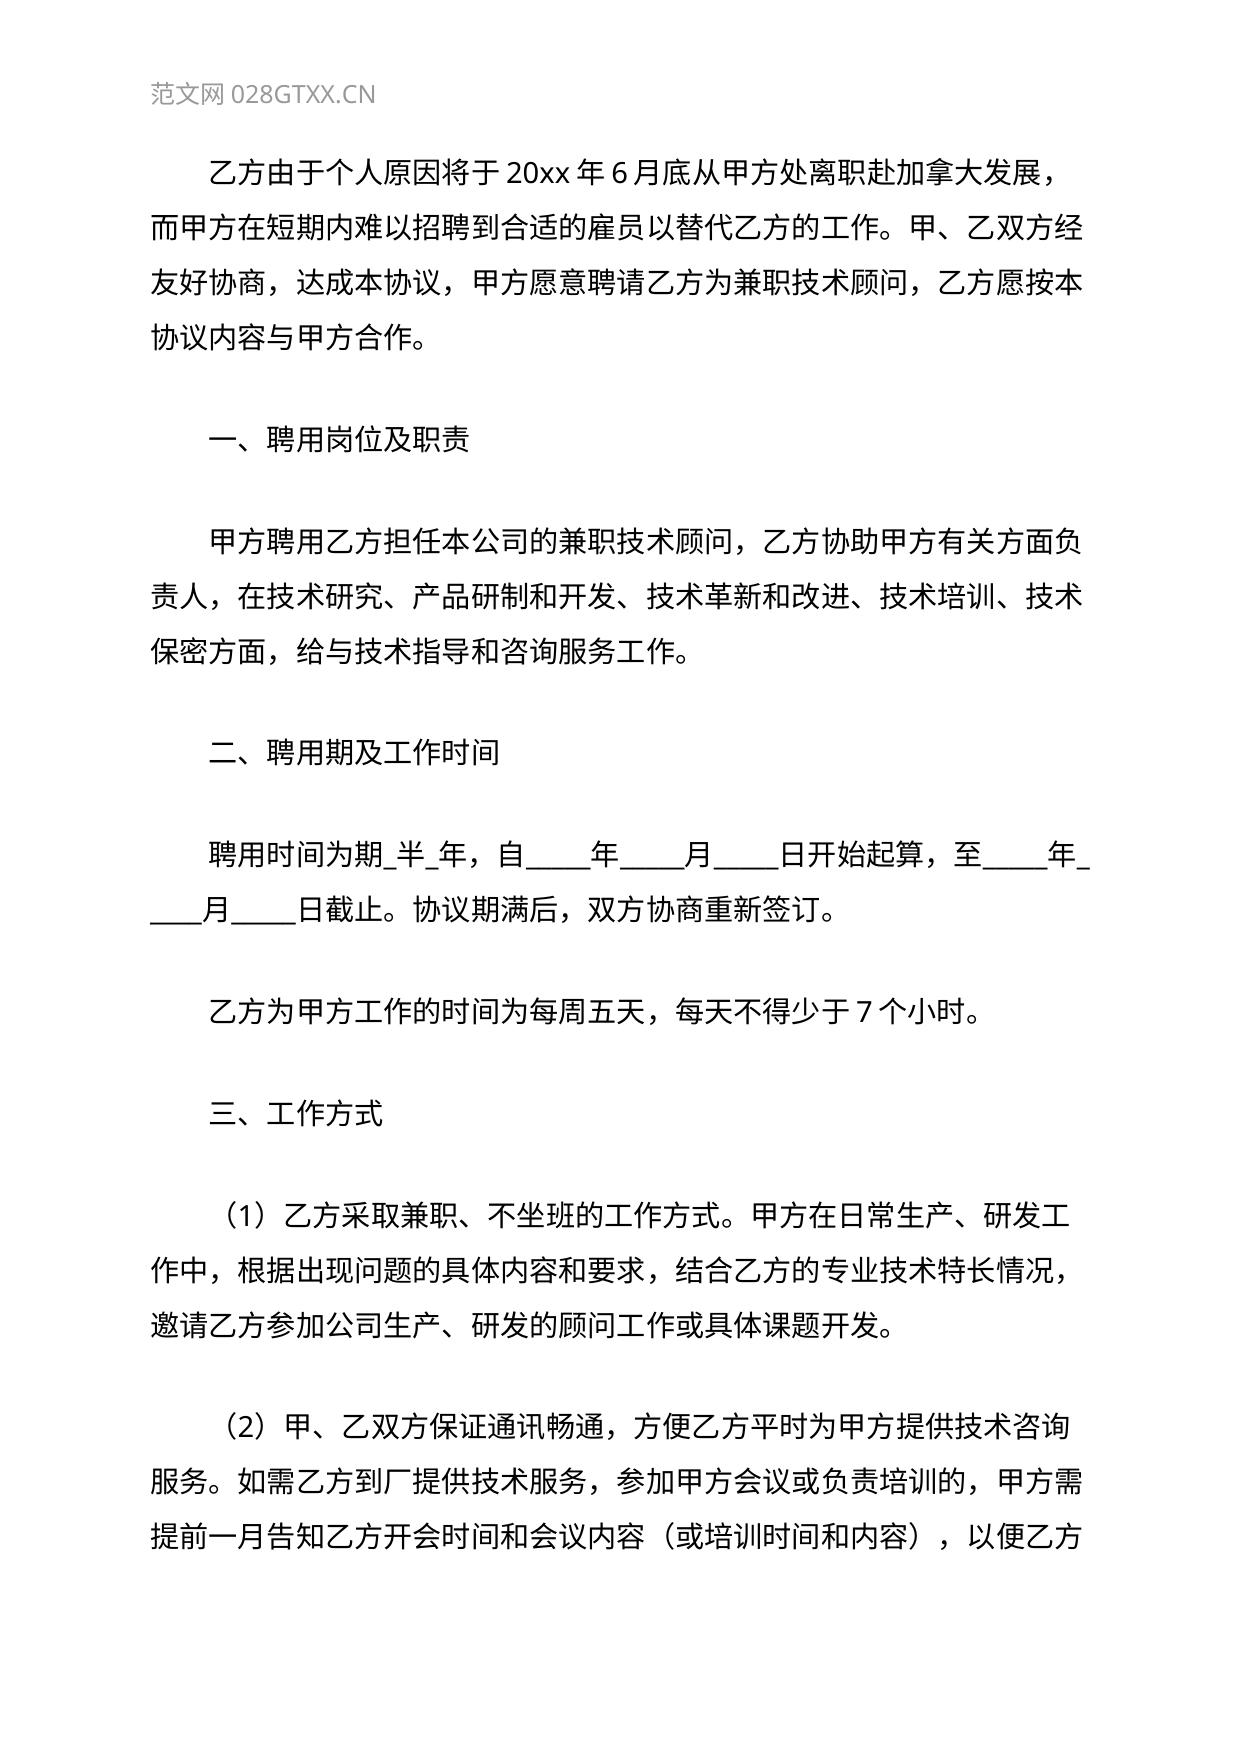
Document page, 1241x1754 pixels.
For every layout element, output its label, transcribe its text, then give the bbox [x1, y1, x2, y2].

text （1）乙方采取兼职、不坐班的工作方式。甲方在日常生产、研发工作中，根据出现问题的具体内容和要求，结合乙方的专业技术特长情况，邀请乙方参加公司生产、研发的顾问工作或具体课题开发。 [150, 1192, 1090, 1344]
text 三、工作方式 [150, 1091, 1090, 1133]
text 乙方由于个人原因将于20xx年6月底从甲方处离职赴加拿大发展，而甲方在短期内难以招聘到合适的雇员以替代乙方的工作。甲、乙双方经友好协商，达成本协议，甲方愿意聘请乙方为兼职技术顾问，乙方愿按本协议内容与甲方合作。 [150, 150, 1090, 357]
text 乙方为甲方工作的时间为每周五天，每天不得少于7个小时。 [150, 989, 1090, 1031]
text 二、聘用期及工作时间 [150, 730, 1090, 772]
text 甲方聘用乙方担任本公司的兼职技术顾问，乙方协助甲方有关方面负责人，在技术研究、产品研制和开发、技术革新和改进、技术培训、技术保密方面，给与技术指导和咨询服务工作。 [150, 518, 1090, 670]
text 一、聘用岗位及职责 [150, 417, 1090, 459]
text 聘用时间为期_半_年，自_____年_____月_____日开始起算，至_____年_____月_____日截止。协议期满后，双方协商重新签订。 [150, 832, 1090, 929]
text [150, 1404, 1090, 1556]
